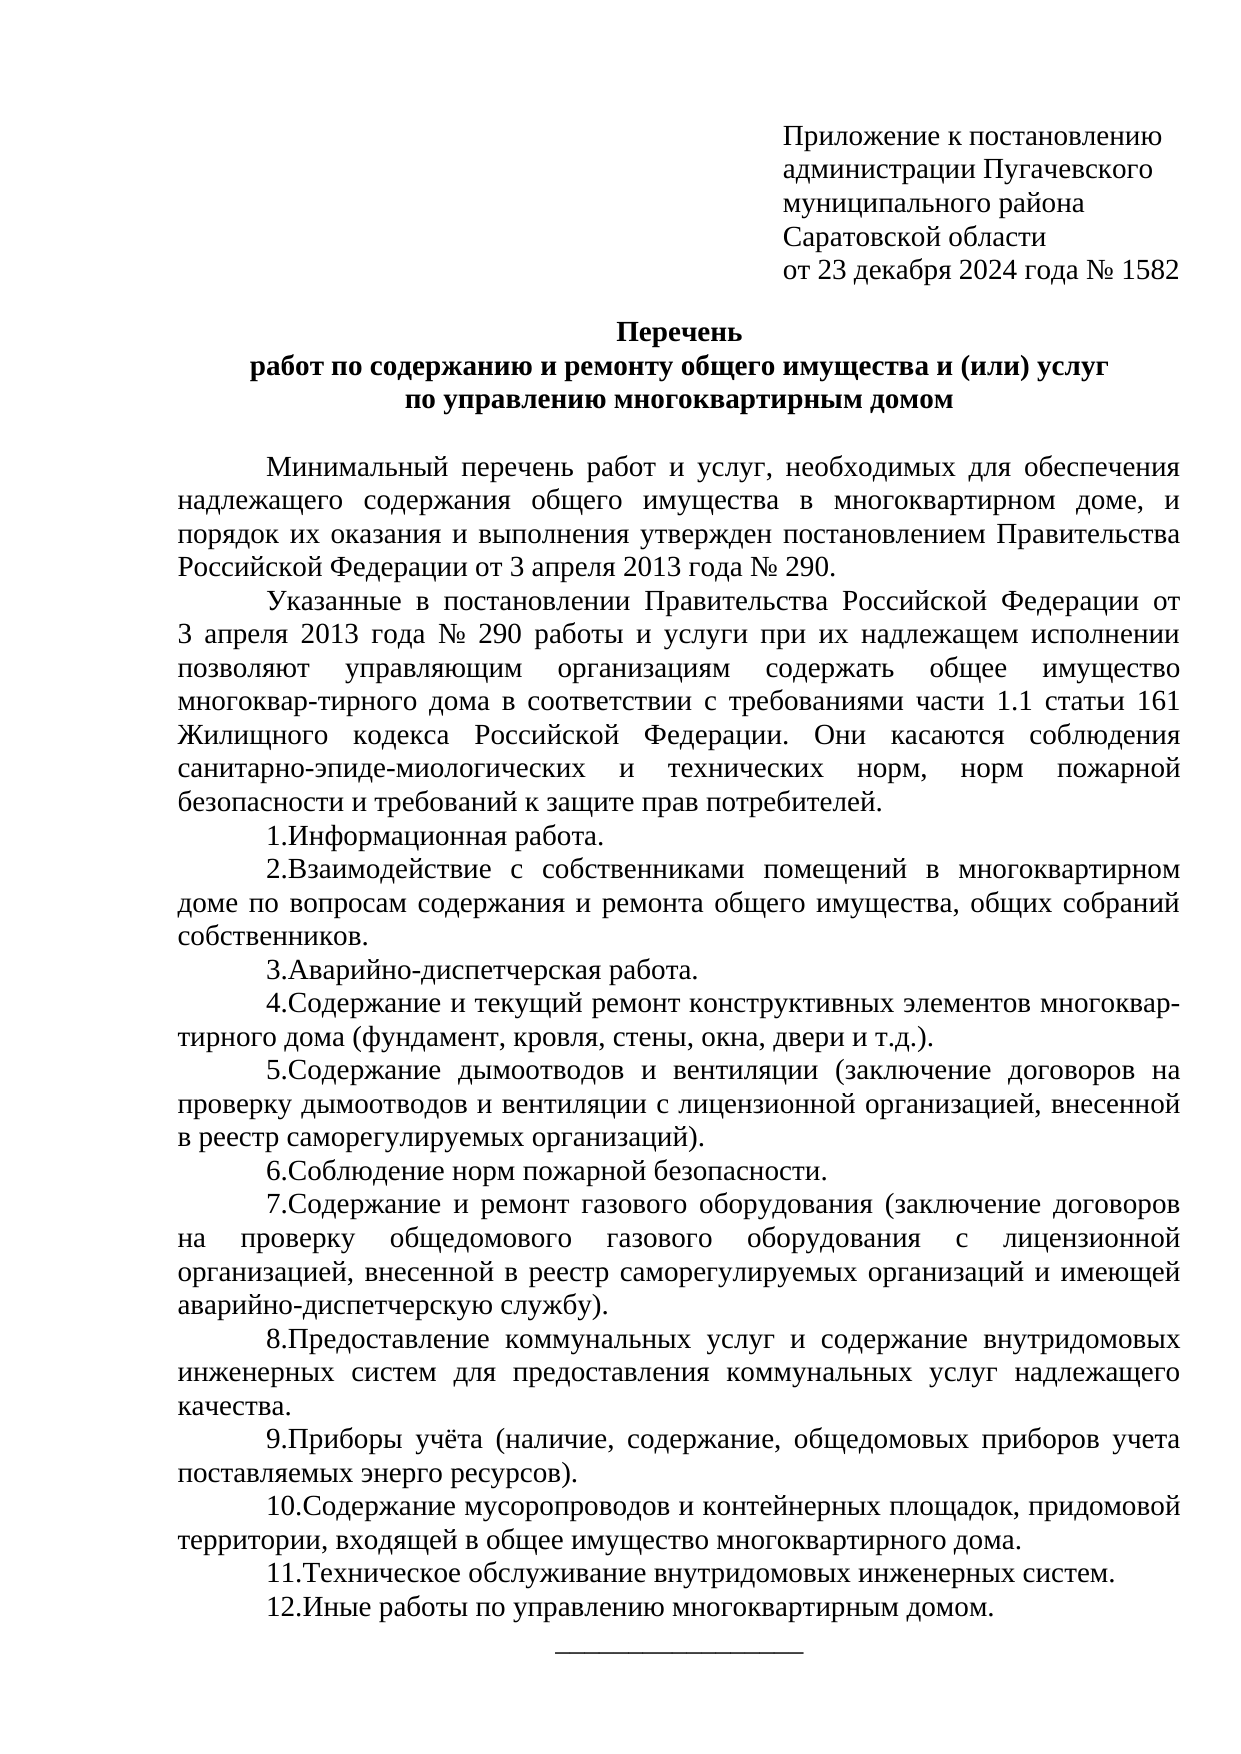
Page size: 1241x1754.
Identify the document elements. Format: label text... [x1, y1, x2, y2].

text работ по содержанию и ремонту общего имущества и (или) услуг [177, 348, 1181, 382]
text Саратовской области [783, 219, 1181, 252]
text 5.Содержание дымоотводов и вентиляции (заключение договоров на проверку дымоотводов и вентиляции с лицензионной организацией, внесенной в реестр саморегулируемых организаций). [177, 1052, 1181, 1153]
text Указанные в постановлении Правительства Российской Федерации от 3 апреля 2013 года № 290 работы и услуги при их надлежащем исполнении позволяют управляющим организациям содержать общее имущество многоквар-тирного дома в соответствии с требованиями части 1.1 статьи 161 Жилищного кодекса Российской Федерации. Они касаются соблюдения санитарно-эпиде-миологических и технических норм, норм пожарной безопасности и требований к защите прав потребителей. [177, 583, 1181, 818]
text 1.Информационная работа. [177, 818, 1181, 851]
text 4.Содержание и текущий ремонт конструктивных элементов многоквар-тирного дома (фундамент, кровля, стены, окна, двери и т.д.). [177, 985, 1181, 1052]
text 2.Взаимодействие с собственниками помещений в многоквартирном доме по вопросам содержания и ремонта общего имущества, общих собраний собственников. [177, 851, 1181, 952]
text от 23 декабря 2024 года № 1582 [783, 252, 1181, 286]
text 10.Содержание мусоропроводов и контейнерных площадок, придомовой территории, входящей в общее имущество многоквартирного дома. [177, 1488, 1181, 1556]
text 11.Техническое обслуживание внутридомовых инженерных систем. [177, 1556, 1181, 1589]
text 7.Содержание и ремонт газового оборудования (заключение договоров на проверку общедомового газового оборудования с лицензионной организацией, внесенной в реестр саморегулируемых организаций и имеющей аварийно-диспетчерскую службу). [177, 1187, 1181, 1321]
text Приложение к постановлению администрации Пугачевского муниципального района [783, 118, 1181, 219]
text 6.Соблюдение норм пожарной безопасности. [177, 1153, 1181, 1187]
text 3.Аварийно-диспетчерская работа. [177, 952, 1181, 985]
text 12.Иные работы по управлению многоквартирным домом. [177, 1589, 1181, 1623]
text Минимальный перечень работ и услуг, необходимых для обеспечения надлежащего содержания общего имущества в многоквартирном доме, и порядок их оказания и выполнения утвержден постановлением Правительства Российской Федерации от 3 апреля 2013 года № 290. [177, 449, 1181, 583]
text _________________ [177, 1623, 1181, 1656]
text Перечень [177, 314, 1181, 348]
text по управлению многоквартирным домом [177, 382, 1181, 415]
text 8.Предоставление коммунальных услуг и содержание внутридомовых инженерных систем для предоставления коммунальных услуг надлежащего качества. [177, 1321, 1181, 1421]
text 9.Приборы учёта (наличие, содержание, общедомовых приборов учета поставляемых энерго ресурсов). [177, 1421, 1181, 1488]
